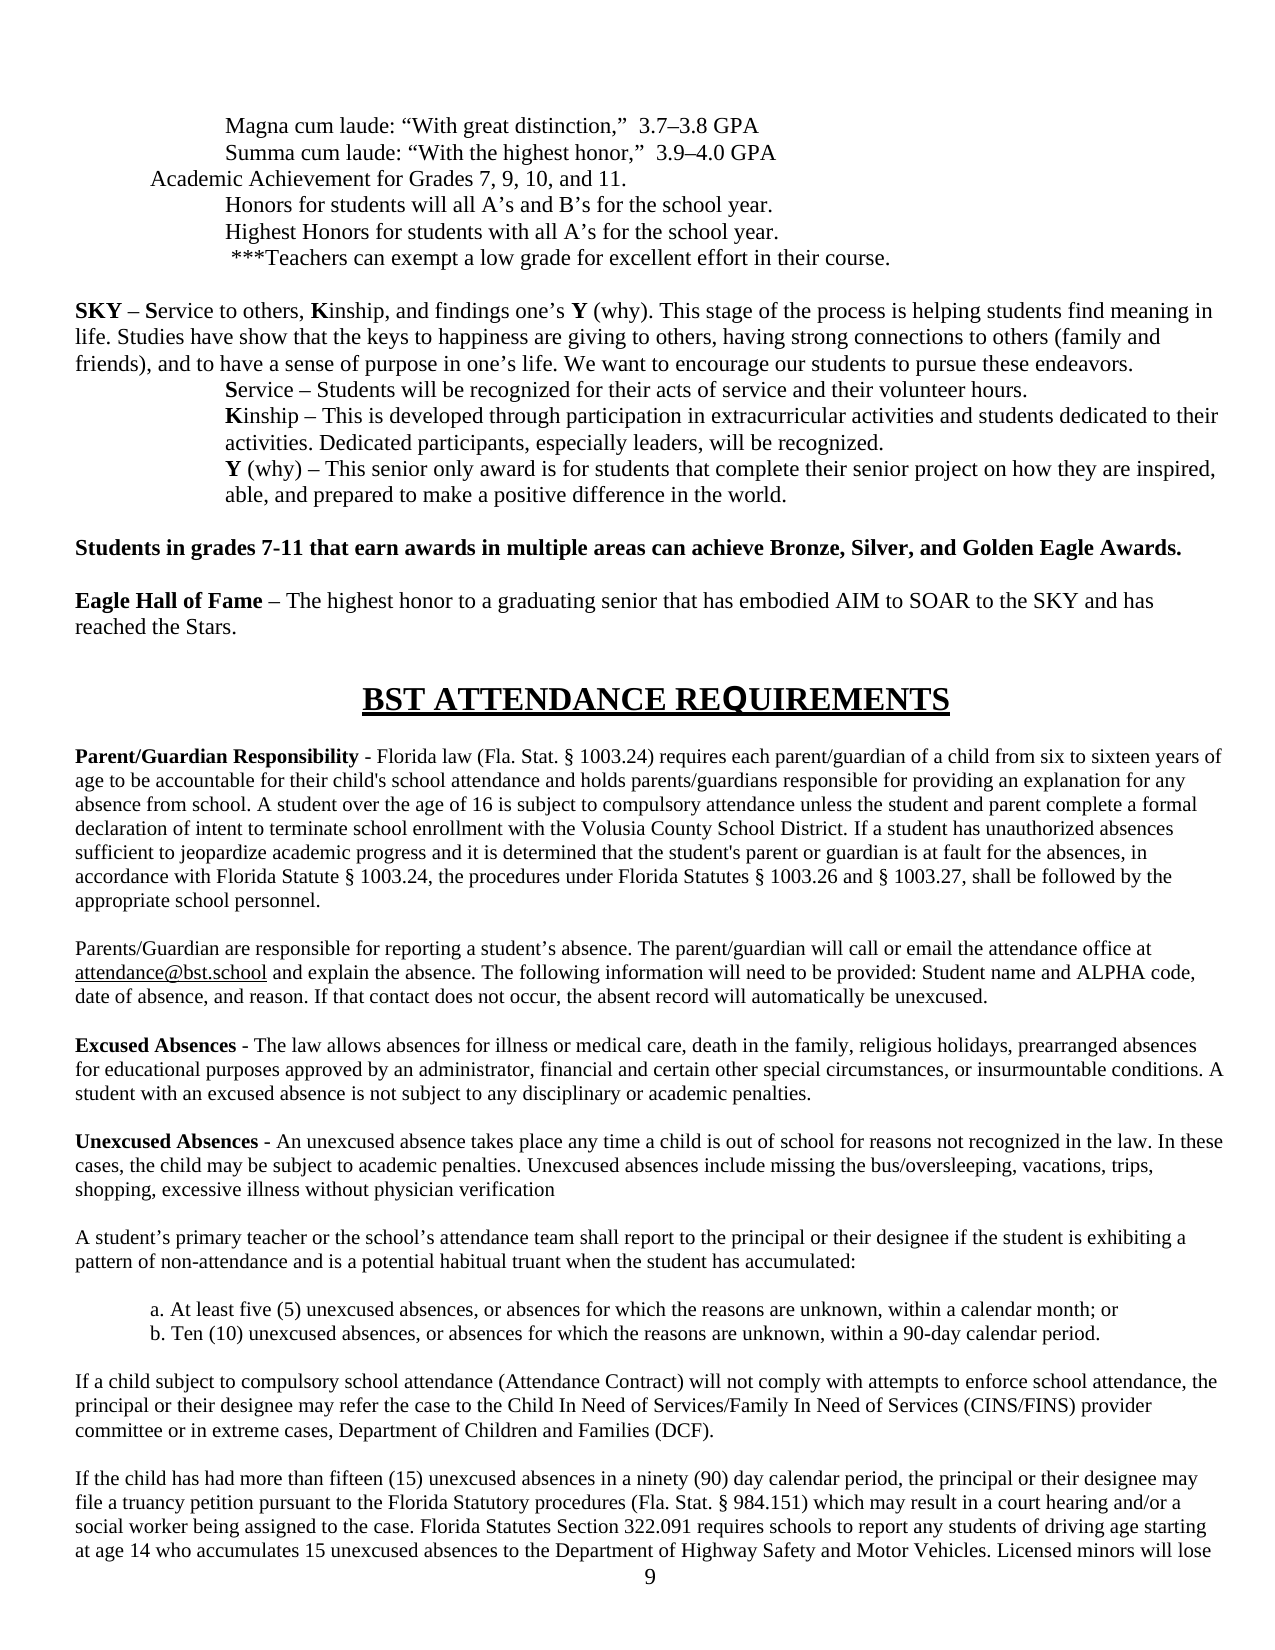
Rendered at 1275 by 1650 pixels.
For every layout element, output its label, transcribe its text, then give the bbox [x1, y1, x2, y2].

text a. At least five (5) unexcused absences, or absences for which the reasons are unknown, within a calendar month; or [150, 1297, 1225, 1321]
text Highest Honors for students with all A’s for the school year. [150, 218, 1225, 244]
text BST ATTENDANCE REQUIREMENTS [87, 674, 1225, 720]
text Excused Absences - The law allows absences for illness or medical care, death in the family, religious holidays, prearranged absences for educational purposes approved by an administrator, financial and certain other special circumstances, or insurmountable conditions. A student with an excused absence is not subject to any disciplinary or academic penalties. [75, 1032, 1225, 1105]
text A student’s primary teacher or the school’s attendance team shall report to the principal or their designee if the student is exhibiting a pattern of non-attendance and is a potential habitual truant when the student has accumulated: [75, 1225, 1225, 1273]
text Magna cum laude: “With great distinction,” 3.7–3.8 GPA [225, 112, 1225, 139]
text Summa cum laude: “With the highest honor,” 3.9–4.0 GPA [225, 139, 1225, 165]
text Unexcused Absences - An unexcused absence takes place any time a child is out of school for reasons not recognized in the law. In these cases, the child may be subject to academic penalties. Unexcused absences include missing the bus/oversleeping, vacations, trips, shopping, excessive illness without physician verification [75, 1129, 1225, 1201]
text Eagle Hall of Fame – The highest honor to a graduating senior that has embodied AIM to SOAR to the SKY and has reached the Stars. [75, 587, 1225, 639]
text Y (why) – This senior only award is for students that complete their senior project on how they are inspired, able, and prepared to make a positive difference in the world. [225, 455, 1225, 508]
text Honors for students will all A’s and B’s for the school year. [75, 192, 1225, 218]
text ***Teachers can exempt a low grade for excellent effort in their course. [75, 244, 1225, 271]
text b. Ten (10) unexcused absences, or absences for which the reasons are unknown, within a 90-day calendar period. [150, 1321, 1225, 1345]
text Academic Achievement for Grades 7, 9, 10, and 11. [75, 165, 1225, 192]
text activities. Dedicated participants, especially leaders, will be recognized. [150, 429, 1225, 455]
text Parent/Guardian Responsibility - Florida law (Fla. Stat. § 1003.24) requires each parent/guardian of a child from six to sixteen years of age to be accountable for their child's school attendance and holds parents/guardians responsible for providing an explanation for any absence from school. A student over the age of 16 is subject to compulsory attendance unless the student and parent complete a formal declaration of intent to terminate school enrollment with the Volusia County School District. If a student has unauthorized absences sufficient to jeopardize academic progress and it is determined that the student's parent or guardian is at fault for the absences, in accordance with Florida Statute § 1003.24, the procedures under Florida Statutes § 1003.26 and § 1003.27, shall be followed by the appropriate school personnel. [75, 744, 1225, 912]
text Parents/Guardian are responsible for reporting a student’s absence. The parent/guardian will call or email the attendance office at attendance@bst.school and explain the absence. The following information will need to be provided: Student name and ALPHA code, date of absence, and reason. If that contact does not occur, the absent record will automatically be unexcused. [75, 936, 1225, 1008]
text Students in grades 7-11 that earn awards in multiple areas can achieve Bronze, Silver, and Golden Eagle Awards. [75, 534, 1225, 561]
text Service – Students will be recognized for their acts of service and their volunteer hours. [75, 376, 1225, 402]
text Kinship – This is developed through participation in extracurricular activities and students dedicated to their [75, 402, 1225, 429]
text If a child subject to compulsory school attendance (Attendance Contract) will not comply with attempts to enforce school attendance, the principal or their designee may refer the case to the Child In Need of Services/Family In Need of Services (CINS/FINS) provider committee or in extreme cases, Department of Children and Families (DCF). [75, 1369, 1225, 1442]
text SKY – Service to others, Kinship, and findings one’s Y (why). This stage of the process is helping students find meaning in life. Studies have show that the keys to happiness are giving to others, having strong connections to others (family and friends), and to have a sense of purpose in one’s life. We want to encourage our students to pursue these endeavors. [75, 297, 1225, 376]
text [75, 1466, 1225, 1562]
